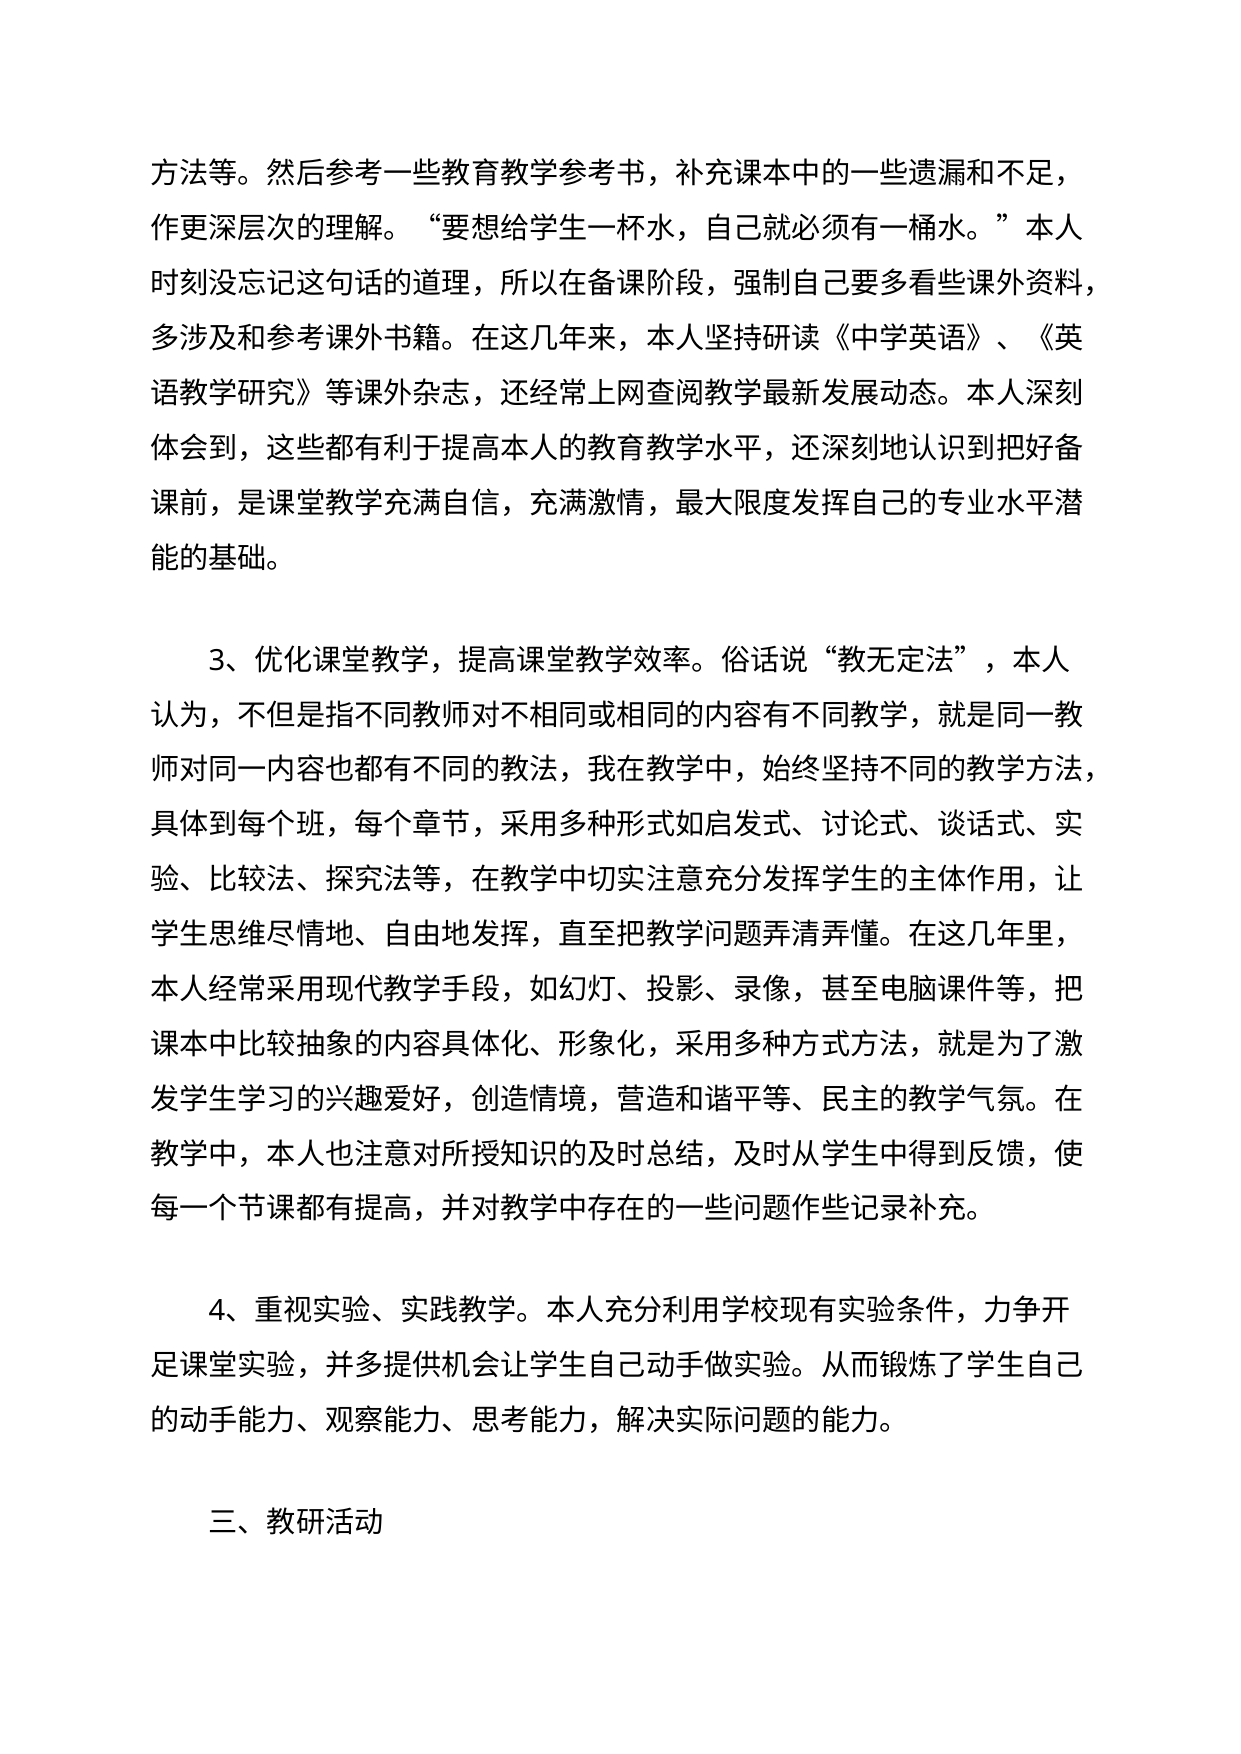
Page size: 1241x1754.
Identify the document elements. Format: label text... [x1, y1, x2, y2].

text 4、重视实验、实践教学。本人充分利用学校现有实验条件，力争开足课堂实验，并多提供机会让学生自己动手做实验。从而锻炼了学生自己的动手能力、观察能力、思考能力，解决实际问题的能力。 [150, 1287, 1090, 1439]
text 3、优化课堂教学，提高课堂教学效率。俗话说“教无定法”，本人认为，不但是指不同教师对不相同或相同的内容有不同教学，就是同一教师对同一内容也都有不同的教法，我在教学中，始终坚持不同的教学方法，具体到每个班，每个章节，采用多种形式如启发式、讨论式、谈话式、实验、比较法、探究法等，在教学中切实注意充分发挥学生的主体作用，让学生思维尽情地、自由地发挥，直至把教学问题弄清弄懂。在这几年里，本人经常采用现代教学手段，如幻灯、投影、录像，甚至电脑课件等，把课本中比较抽象的内容具体化、形象化，采用多种方式方法，就是为了激发学生学习的兴趣爱好，创造情境，营造和谐平等、民主的教学气氛。在教学中，本人也注意对所授知识的及时总结，及时从学生中得到反馈，使每一个节课都有提高，并对教学中存在的一些问题作些记录补充。 [150, 636, 1090, 1227]
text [150, 150, 1090, 577]
text 三、教研活动 [150, 1498, 1090, 1541]
